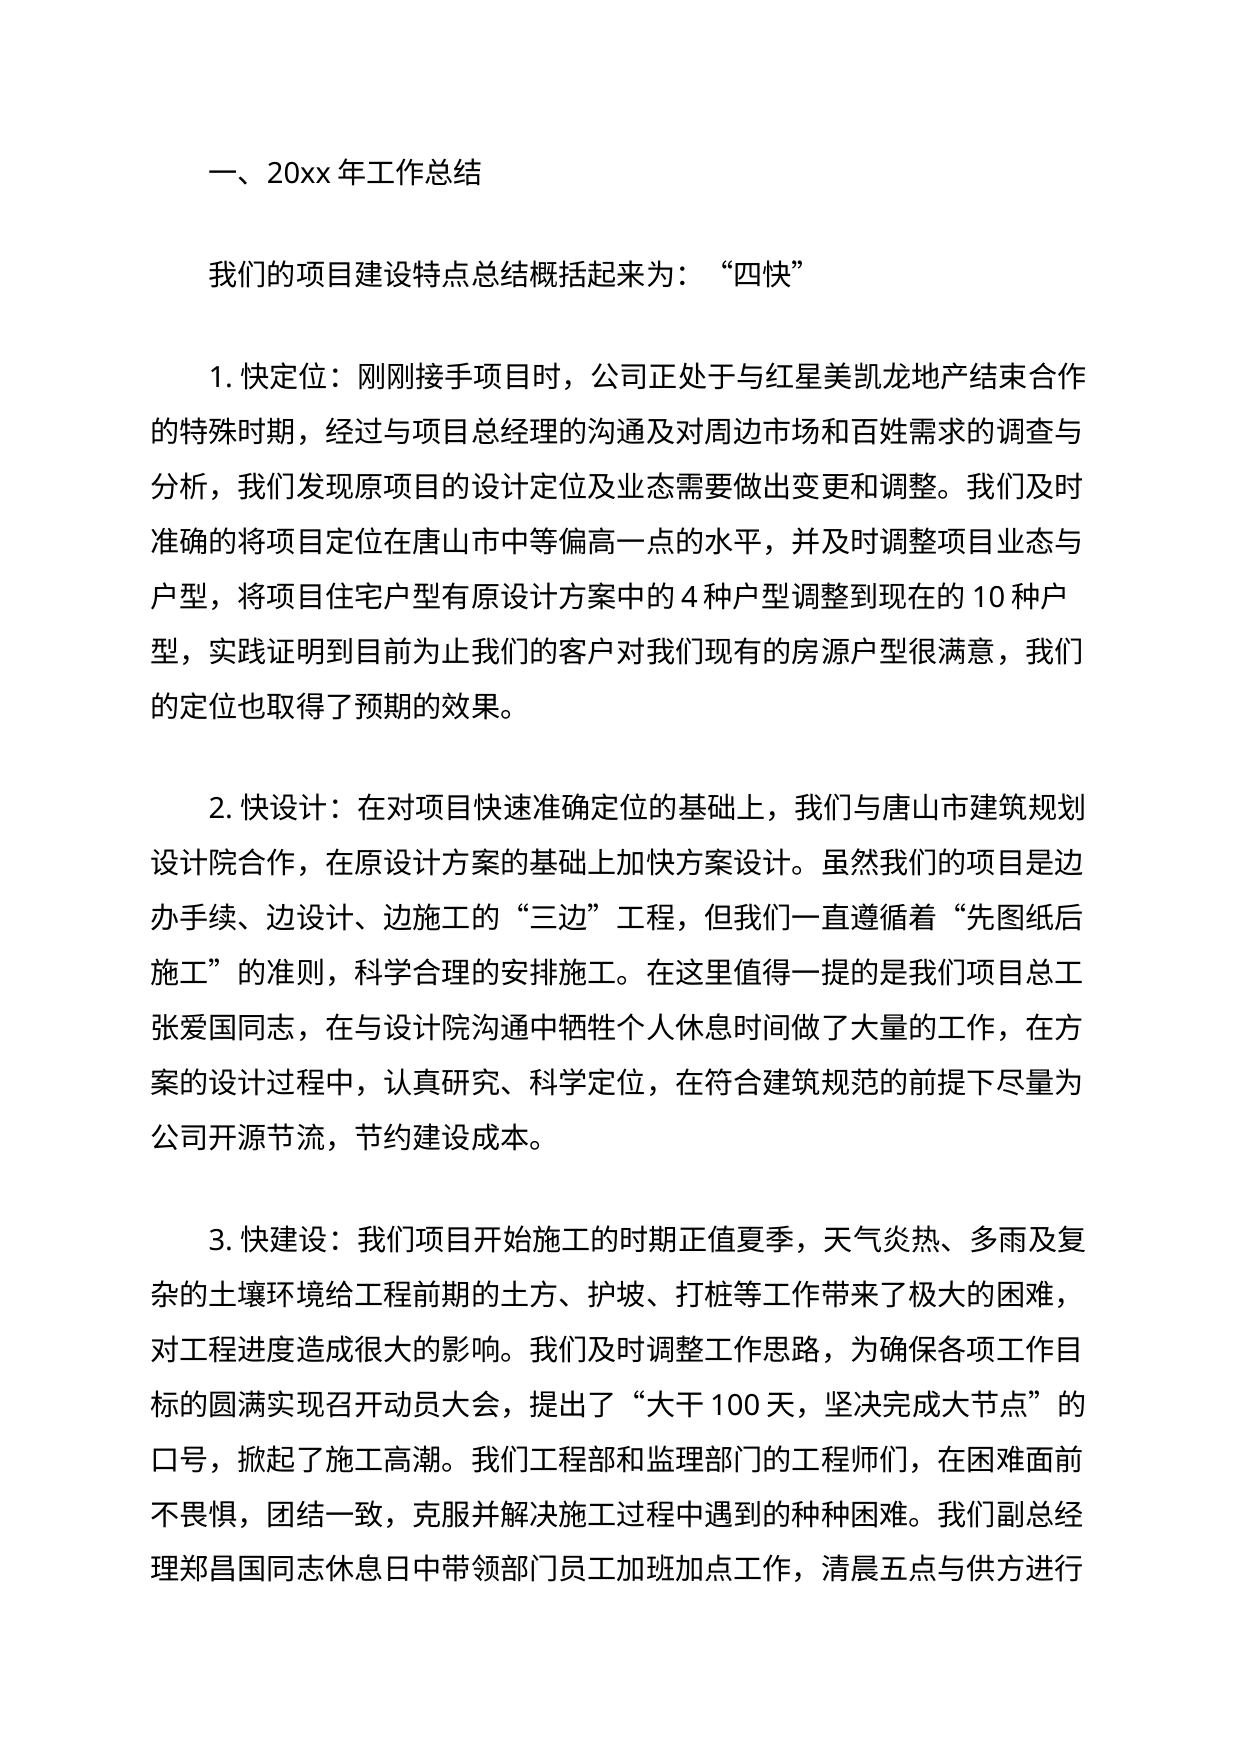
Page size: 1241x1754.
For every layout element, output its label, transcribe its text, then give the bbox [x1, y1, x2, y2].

text 1. 快定位：刚刚接手项目时，公司正处于与红星美凯龙地产结束合作的特殊时期，经过与项目总经理的沟通及对周边市场和百姓需求的调查与分析，我们发现原项目的设计定位及业态需要做出变更和调整。我们及时准确的将项目定位在唐山市中等偏高一点的水平，并及时调整项目业态与户型，将项目住宅户型有原设计方案中的4种户型调整到现在的10种户型，实践证明到目前为止我们的客户对我们现有的房源户型很满意，我们的定位也取得了预期的效果。 [150, 354, 1090, 726]
text 2. 快设计：在对项目快速准确定位的基础上，我们与唐山市建筑规划设计院合作，在原设计方案的基础上加快方案设计。虽然我们的项目是边办手续、边设计、边施工的“三边”工程，但我们一直遵循着“先图纸后施工”的准则，科学合理的安排施工。在这里值得一提的是我们项目总工张爱国同志，在与设计院沟通中牺牲个人休息时间做了大量的工作，在方案的设计过程中，认真研究、科学定位，在符合建筑规范的前提下尽量为公司开源节流，节约建设成本。 [150, 785, 1090, 1157]
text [150, 1216, 1090, 1588]
text 我们的项目建设特点总结概括起来为：“四快” [150, 252, 1090, 294]
text 一、20xx年工作总结 [150, 150, 1090, 192]
